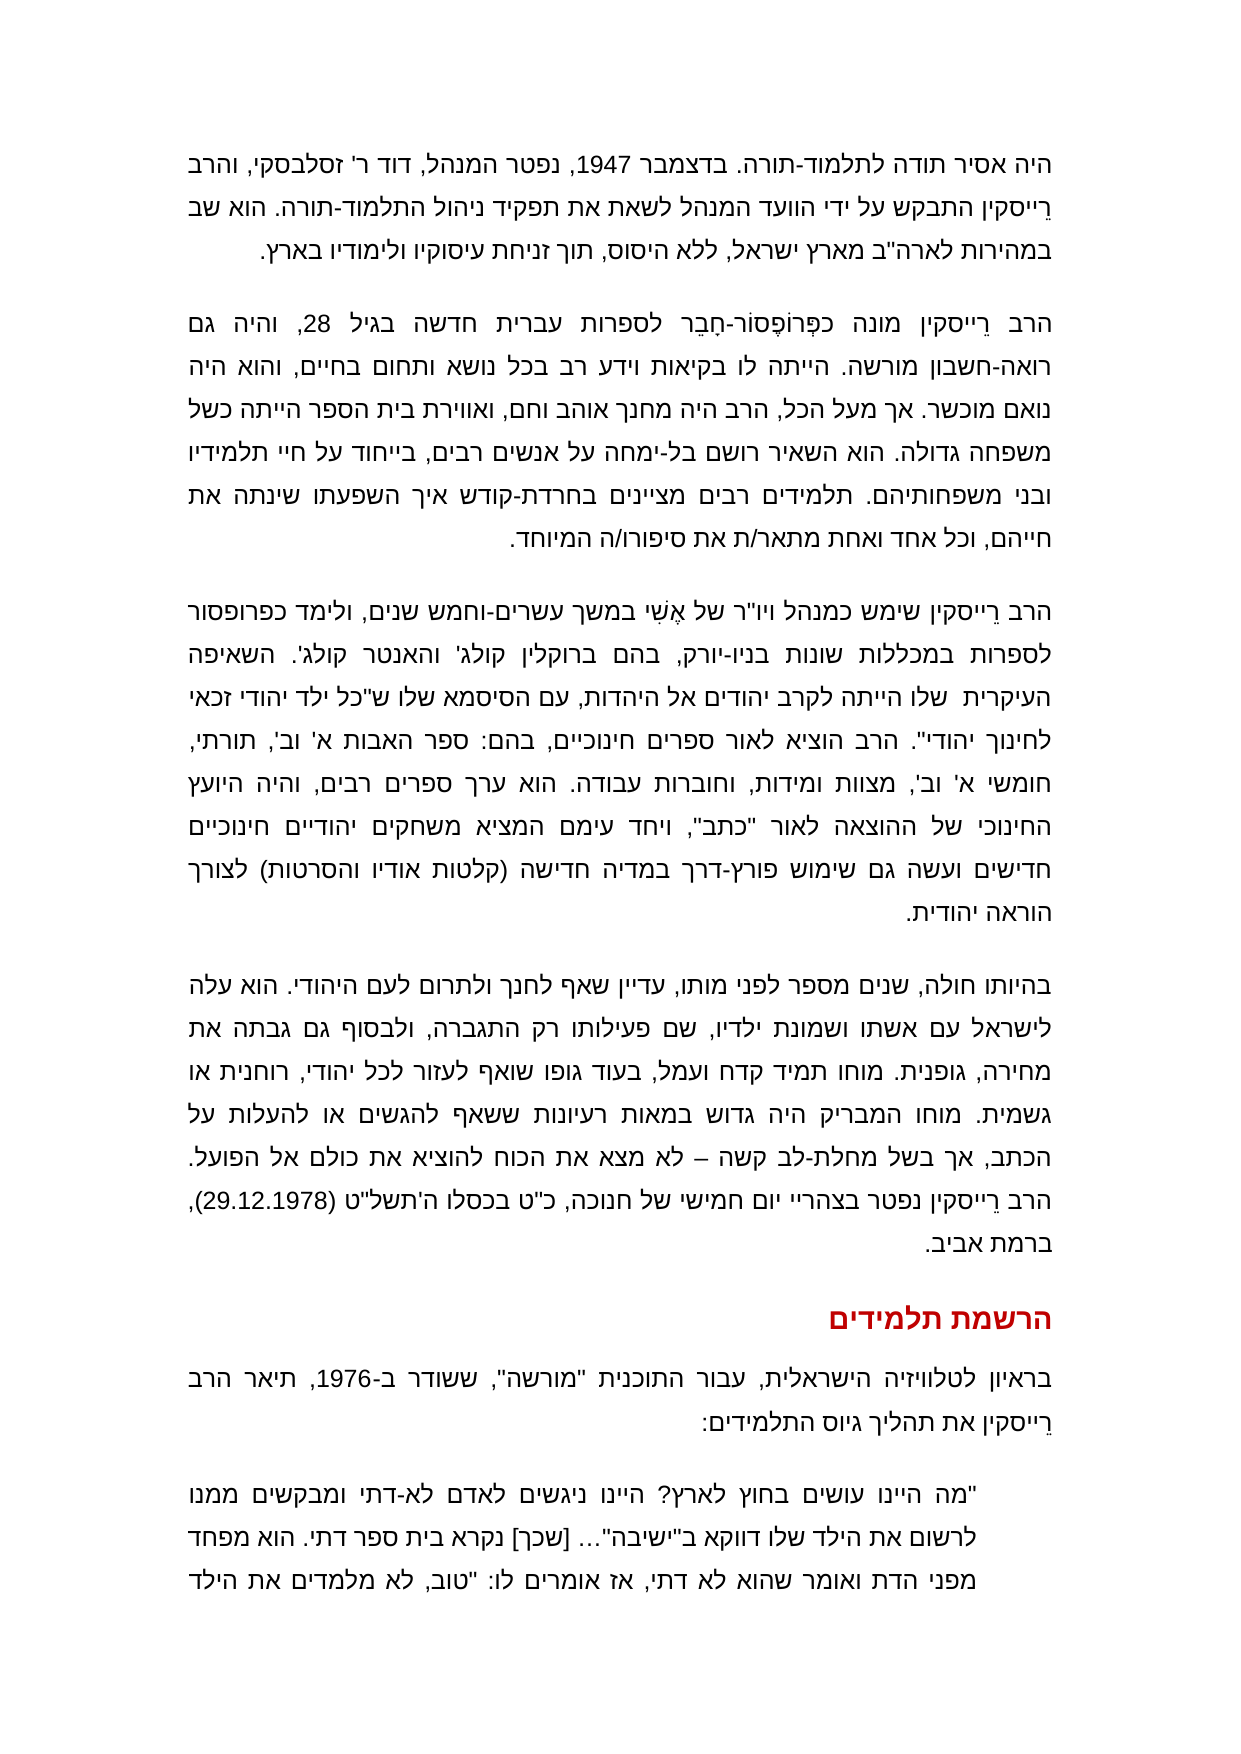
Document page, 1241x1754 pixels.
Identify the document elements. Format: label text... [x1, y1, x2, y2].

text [187, 150, 1053, 265]
subtitle הרשמת תלמידים [187, 1302, 1053, 1335]
text הרב רֵייסקין מונה כפְּרוֹפֶסוֹר-חָבֵר לספרות עברית חדשה בגיל 28, והיה גם רואה-חשבון מורשה. הייתה לו בקיאות וידע רב בכל נושא ותחום בחיים, והוא היה נואם מוכשר. אך מעל הכל, הרב היה מחנך אוהב וחם, ואווירת בית הספר הייתה כשל משפחה גדולה. הוא השאיר רושם בל-ימחה על אנשים רבים, בייחוד על חיי תלמידיו ובני משפחותיהם. תלמידים רבים מציינים בחרדת-קודש איך השפעתו שינתה את חייהם, וכל אחד ואחת מתאר/ת את סיפורו/ה המיוחד. [187, 308, 1053, 553]
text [187, 1480, 978, 1595]
text בהיותו חולה, שנים מספר לפני מותו, עדיין שאף לחנך ולתרום לעם היהודי. הוא עלה לישראל עם אשתו ושמונת ילדיו, שם פעילותו רק התגברה, ולבסוף גם גבתה את מחירה, גופנית. מוחו תמיד קדח ועמל, בעוד גופו שואף לעזור לכל יהודי, רוחנית או גשמית. מוחו המבריק היה גדוש במאות רעיונות ששאף להגשים או להעלות על הכתב, אך בשל מחלת-לב קשה – לא מצא את הכוח להוציא את כולם אל הפועל. הרב רֵייסקין נפטר בצהריי יום חמישי של חנוכה, כ"ט בכסלו ה'תשל"ט (29.12.1978), ברמת אביב. [187, 971, 1053, 1258]
text בראיון לטלוויזיה הישראלית, עבור התוכנית "מורשה", ששודר ב-1976, תיאר הרב רֵייסקין את תהליך גיוס התלמידים: [187, 1364, 1053, 1436]
text הרב רֵייסקין שימש כמנהל ויו"ר של אֶשִׁי במשך עשרים-וחמש שנים, ולימד כפרופסור לספרות במכללות שונות בניו-יורק, בהם ברוקלין קולג' והאנטר קולג'. השאיפה העיקרית שלו הייתה לקרב יהודים אל היהדות, עם הסיסמא שלו ש"כל ילד יהודי זכאי לחינוך יהודי". הרב הוציא לאור ספרים חינוכיים, בהם: ספר האבות א' וב', תורתי, חומשי א' וב', מצוות ומידות, וחוברות עבודה. הוא ערך ספרים רבים, והיה היועץ החינוכי של ההוצאה לאור "כתב", ויחד עימם המציא משחקים יהודיים חינוכיים חדישים ועשה גם שימוש פורץ-דרך במדיה חדישה (קלטות אודיו והסרטות) לצורך הוראה יהודית. [187, 596, 1053, 927]
